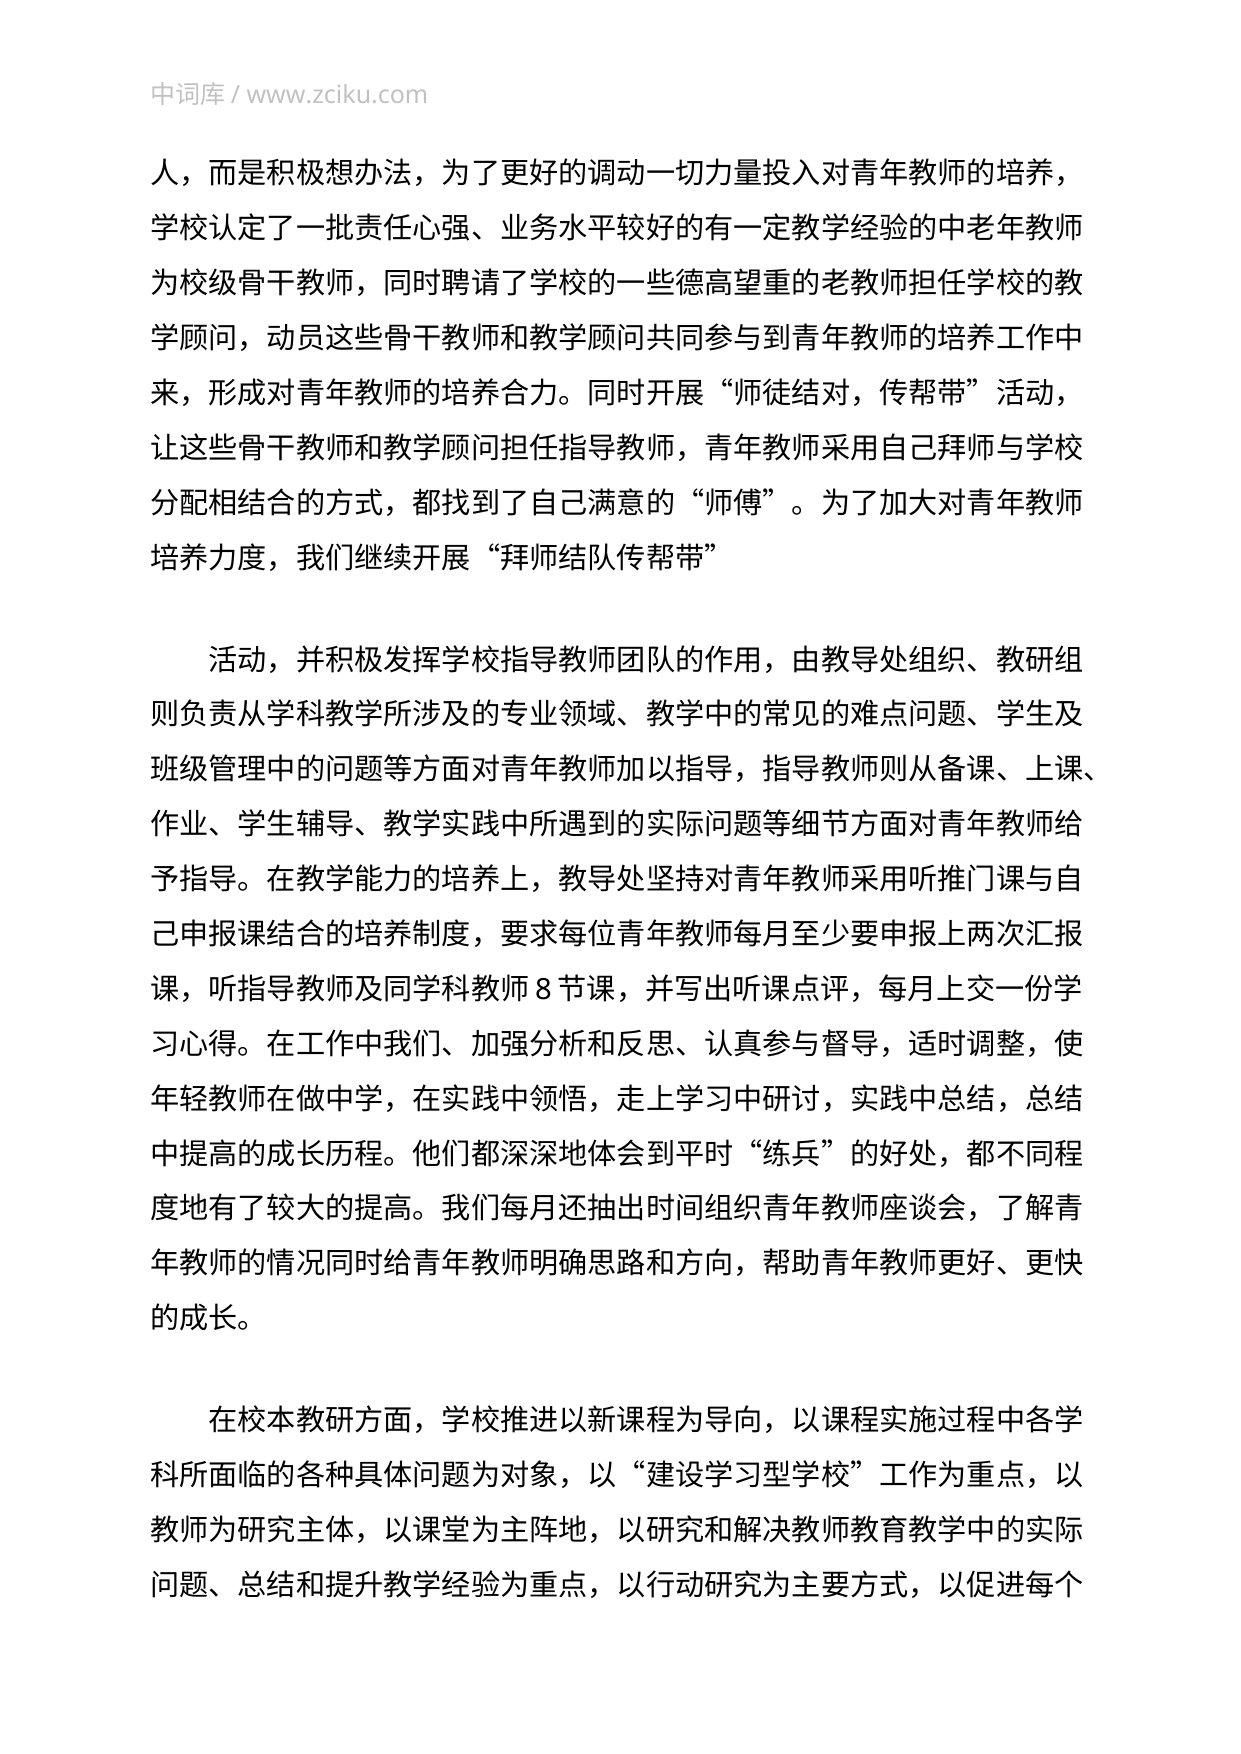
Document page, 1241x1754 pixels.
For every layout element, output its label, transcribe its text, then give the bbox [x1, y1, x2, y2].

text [150, 1397, 1090, 1604]
text 活动，并积极发挥学校指导教师团队的作用，由教导处组织、教研组则负责从学科教学所涉及的专业领域、教学中的常见的难点问题、学生及班级管理中的问题等方面对青年教师加以指导，指导教师则从备课、上课、作业、学生辅导、教学实践中所遇到的实际问题等细节方面对青年教师给予指导。在教学能力的培养上，教导处坚持对青年教师采用听推门课与自己申报课结合的培养制度，要求每位青年教师每月至少要申报上两次汇报课，听指导教师及同学科教师8节课，并写出听课点评，每月上交一份学习心得。在工作中我们、加强分析和反思、认真参与督导，适时调整，使年轻教师在做中学，在实践中领悟，走上学习中研讨，实践中总结，总结中提高的成长历程。他们都深深地体会到平时“练兵”的好处，都不同程度地有了较大的提高。我们每月还抽出时间组织青年教师座谈会，了解青年教师的情况同时给青年教师明确思路和方向，帮助青年教师更好、更快的成长。 [150, 636, 1090, 1337]
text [150, 150, 1090, 577]
